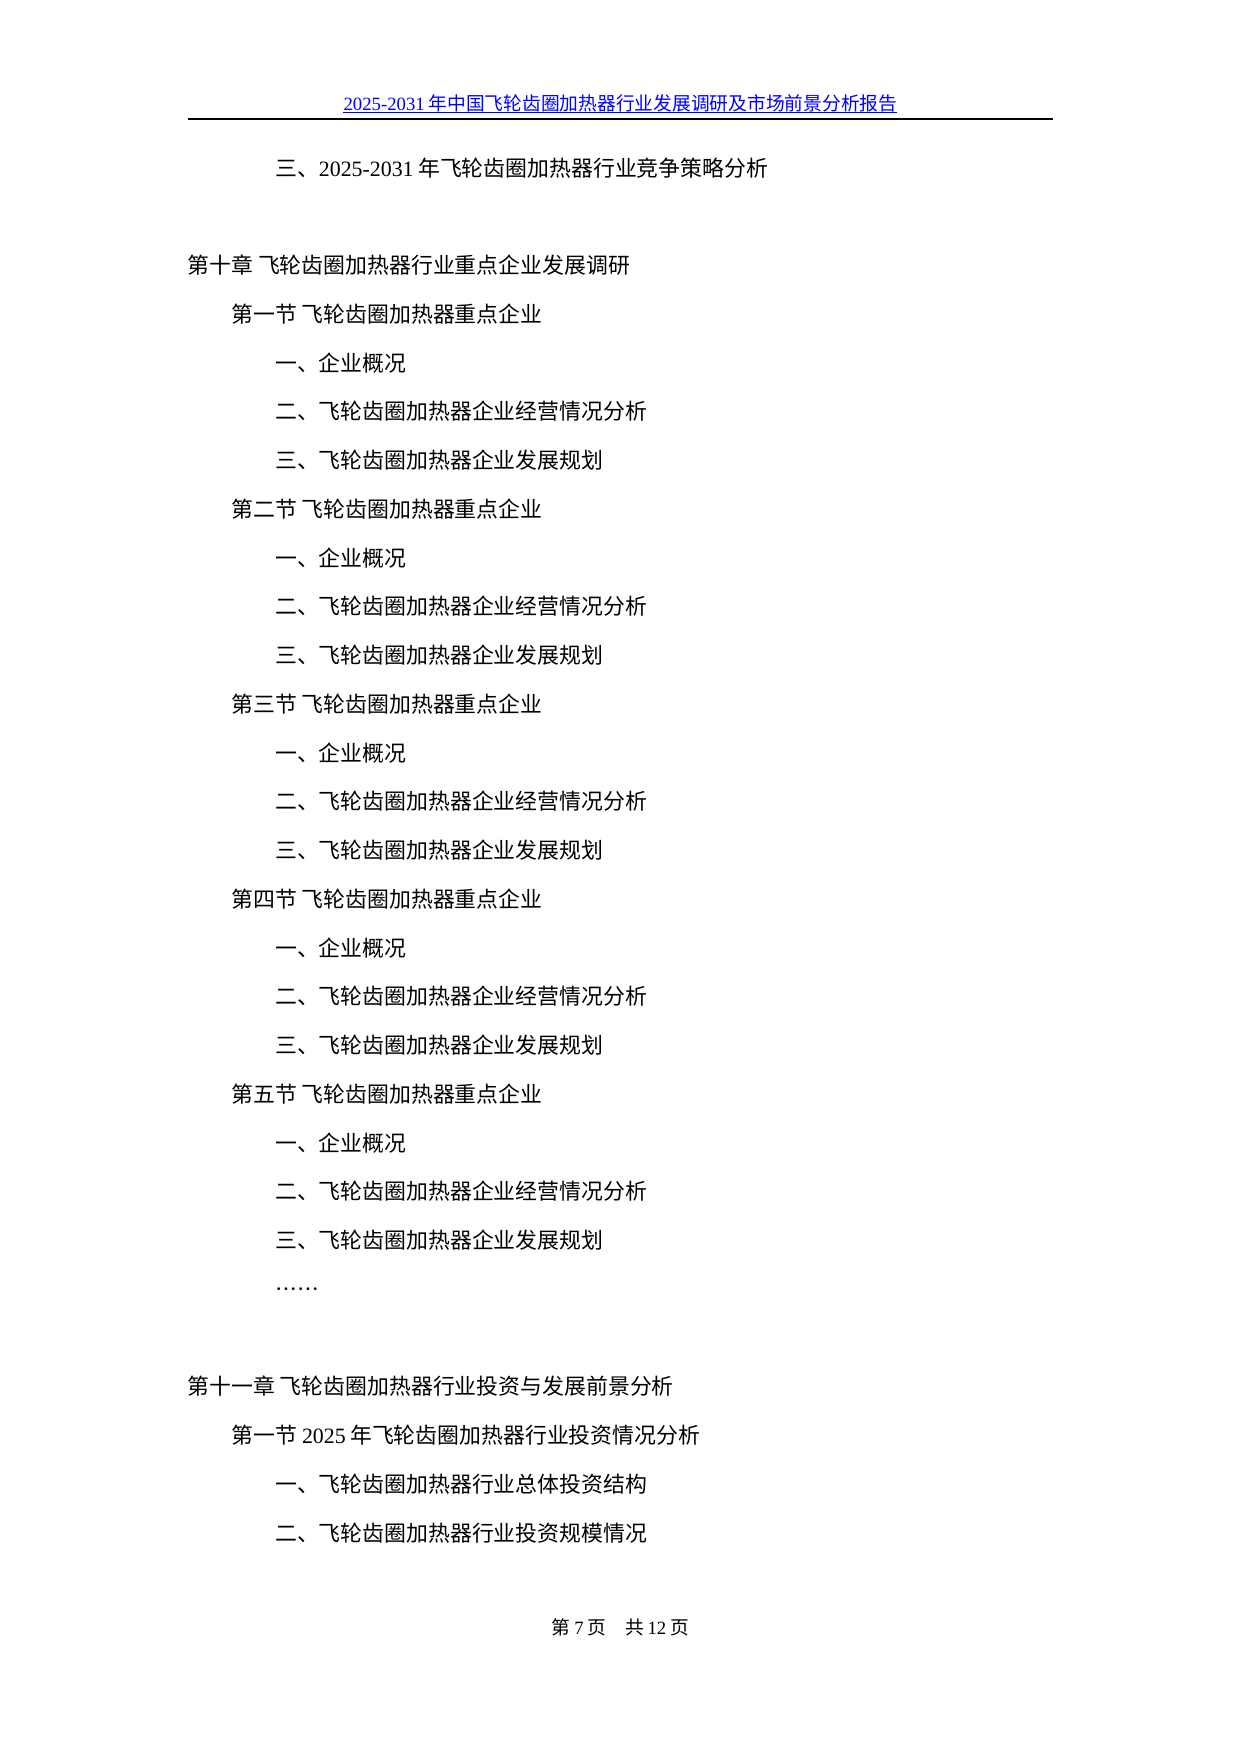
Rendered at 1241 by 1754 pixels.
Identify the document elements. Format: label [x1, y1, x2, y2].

text [187, 150, 1053, 1548]
